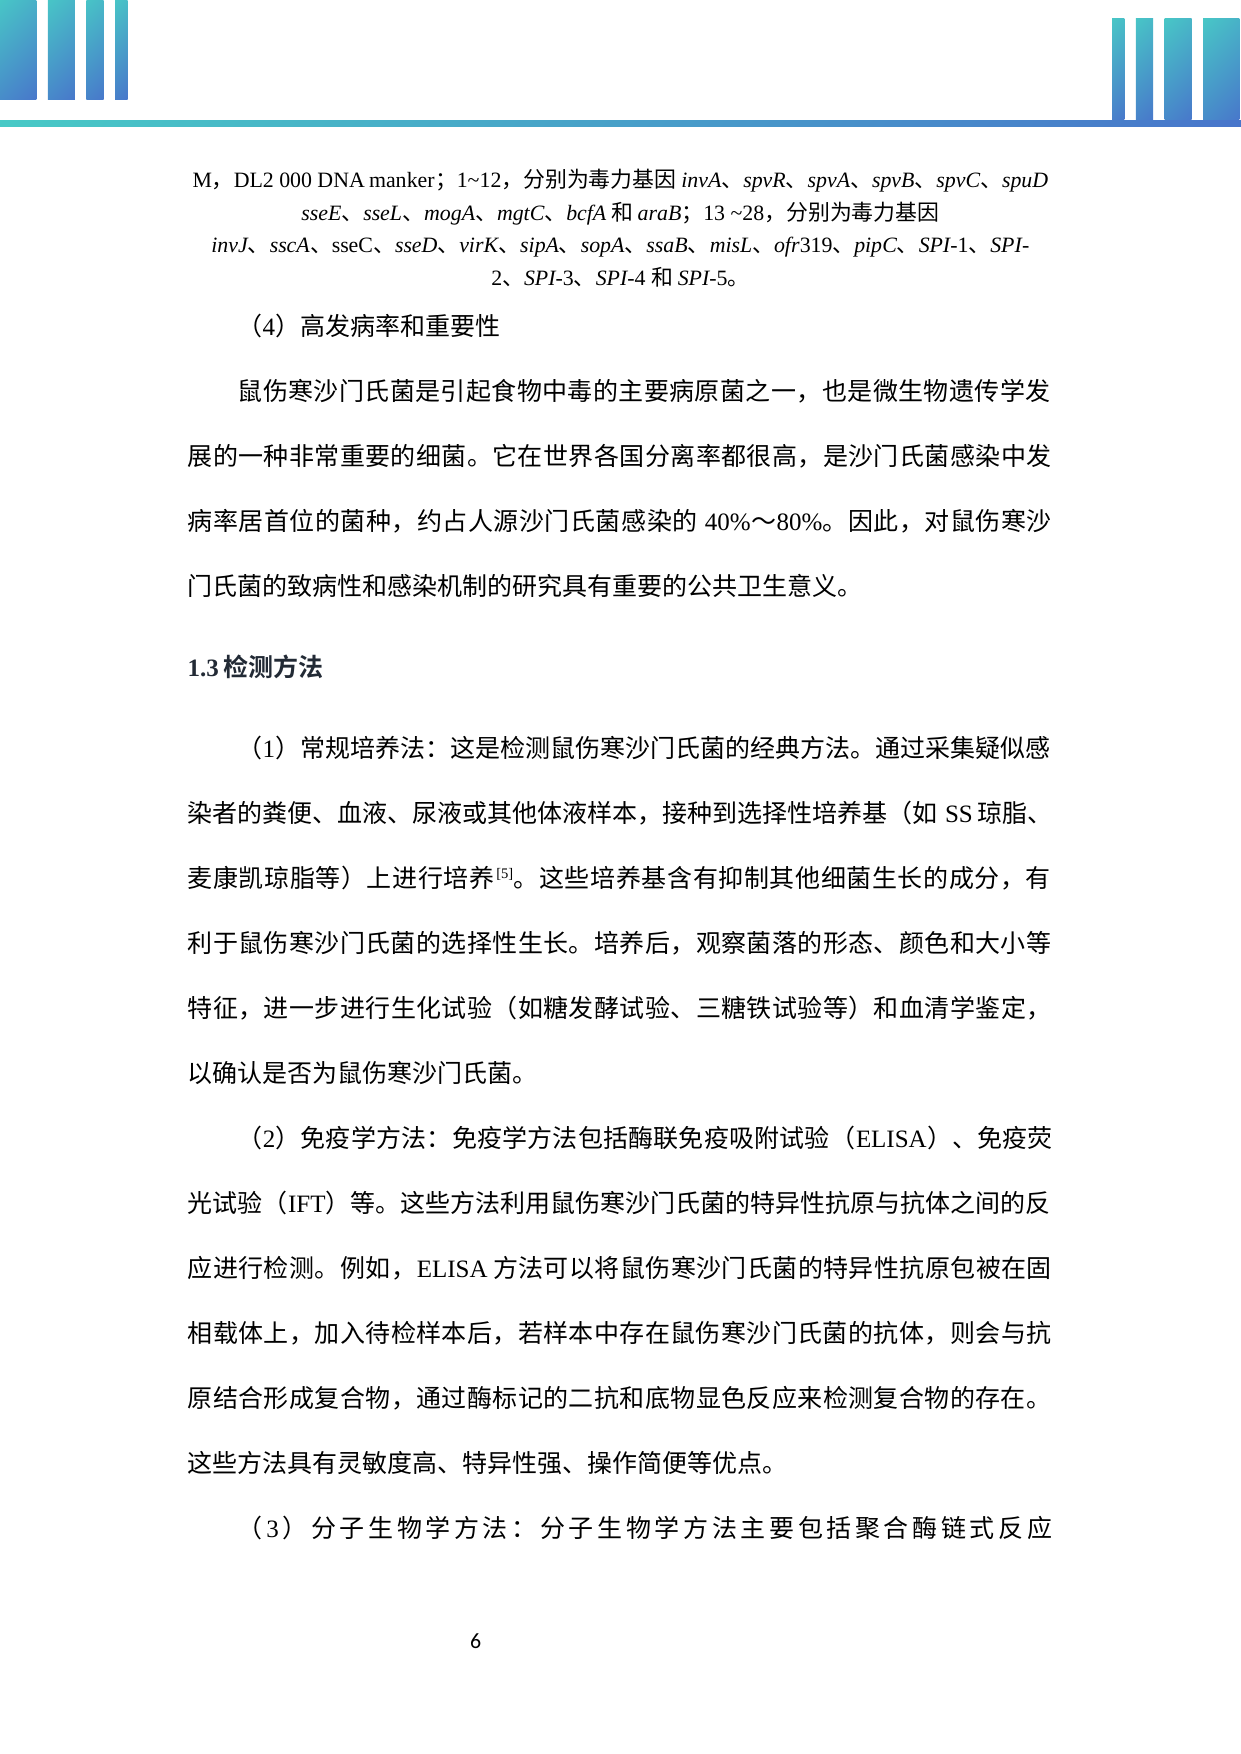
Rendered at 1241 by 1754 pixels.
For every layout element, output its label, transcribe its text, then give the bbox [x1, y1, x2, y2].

text 鼠伤寒沙门氏菌是引起食物中毒的主要病原菌之一，也是微生物遗传学发展的一种非常重要的细菌。它在世界各国分离率都很高，是沙门氏菌感染中发病率居首位的菌种，约占人源沙门氏菌感染的40%～80%。因此，对鼠伤寒沙门氏菌的致病性和感染机制的研究具有重要的公共卫生意义。 [187, 357, 1053, 617]
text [187, 1494, 1053, 1559]
text M，DL2 000 DNA manker；1~12，分别为毒力基因 invA、spvR、spvA、spvB、spvC、spuD sseE、sseL、mogA、mgtC、bcfA 和araB；13 ~28，分别为毒力基因 invJ、sscA、sseC、sseD、virK、sipA、sopA、ssaB、misL、ofr319、pipC、SPI-1、SPI-2、SPI-3、SPI-4 和 SPI-5。 [187, 162, 1053, 292]
text （4）高发病率和重要性 [187, 292, 1053, 357]
text （2）免疫学方法：免疫学方法包括酶联免疫吸附试验（ELISA）、免疫荧光试验（IFT）等。这些方法利用鼠伤寒沙门氏菌的特异性抗原与抗体之间的反应进行检测。例如，ELISA方法可以将鼠伤寒沙门氏菌的特异性抗原包被在固相载体上，加入待检样本后，若样本中存在鼠伤寒沙门氏菌的抗体，则会与抗原结合形成复合物，通过酶标记的二抗和底物显色反应来检测复合物的存在。这些方法具有灵敏度高、特异性强、操作简便等优点。 [187, 1104, 1053, 1494]
text （1）常规培养法：这是检测鼠伤寒沙门氏菌的经典方法。通过采集疑似感染者的粪便、血液、尿液或其他体液样本，接种到选择性培养基（如SS琼脂、麦康凯琼脂等）上进行培养[5]。这些培养基含有抑制其他细菌生长的成分，有利于鼠伤寒沙门氏菌的选择性生长。培养后，观察菌落的形态、颜色和大小等特征，进一步进行生化试验（如糖发酵试验、三糖铁试验等）和血清学鉴定，以确认是否为鼠伤寒沙门氏菌。 [187, 714, 1053, 1104]
text 1.3检测方法 [187, 633, 1053, 698]
